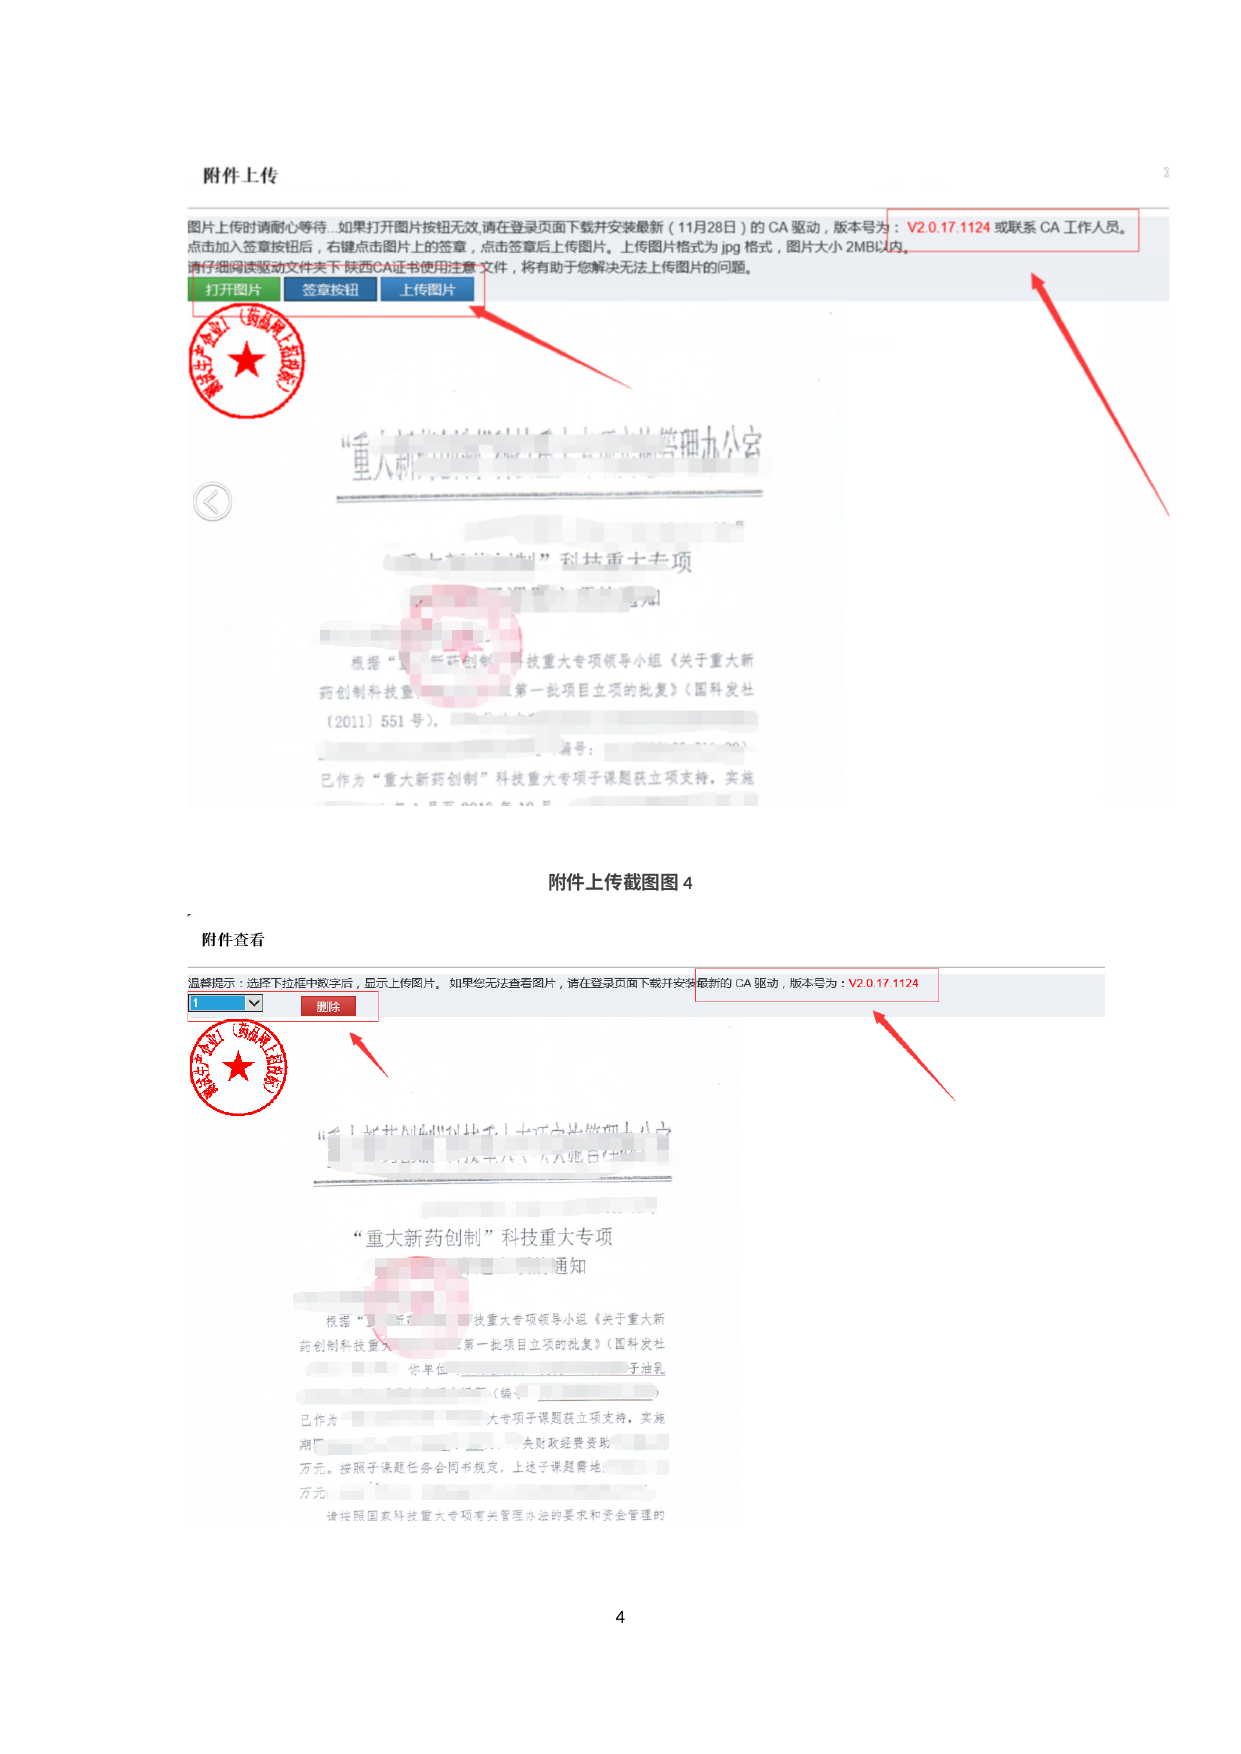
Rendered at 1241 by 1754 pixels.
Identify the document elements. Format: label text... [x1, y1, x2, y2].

picture [187, 914, 1105, 1521]
text 附件上传截图图4 [277, 865, 963, 898]
picture [187, 162, 1170, 806]
